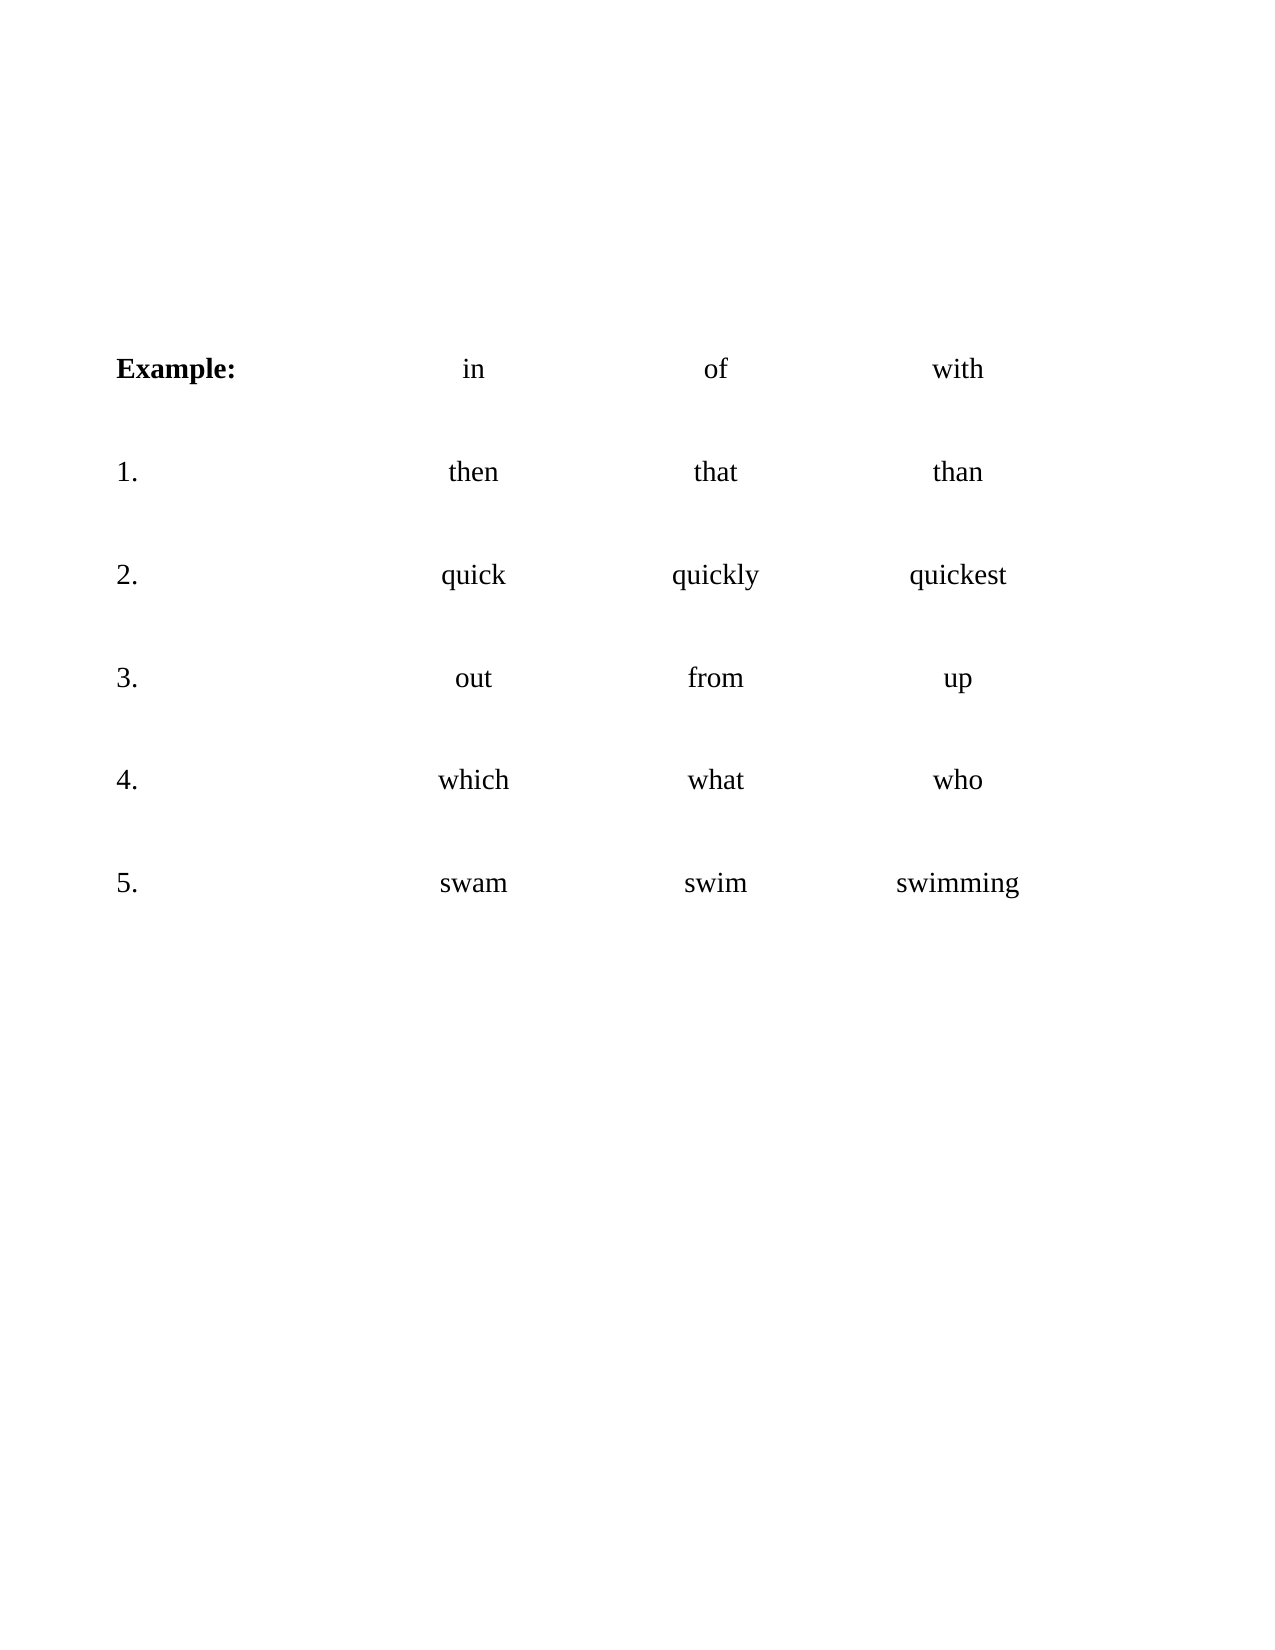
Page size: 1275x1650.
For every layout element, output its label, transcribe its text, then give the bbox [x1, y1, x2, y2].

table_cell quickest [837, 557, 1079, 660]
table_cell that [595, 454, 837, 557]
table_cell who [837, 763, 1079, 865]
table_header Example: [105, 351, 352, 454]
table_cell swim [595, 865, 837, 968]
table_cell than [837, 454, 1079, 557]
table_header in [352, 351, 594, 454]
table_cell swimming [837, 865, 1079, 968]
table_cell quick [352, 557, 594, 660]
table_cell 5. [105, 865, 352, 968]
table_header of [595, 351, 837, 454]
table_cell swam [352, 865, 594, 968]
table_cell what [595, 763, 837, 865]
table_cell up [837, 660, 1079, 762]
table_cell 2. [105, 557, 352, 660]
table_cell 1. [105, 454, 352, 557]
table_cell 3. [105, 660, 352, 762]
table_cell then [352, 454, 594, 557]
table_cell quickly [595, 557, 837, 660]
table_cell which [352, 763, 594, 865]
table_cell 4. [105, 763, 352, 865]
table_header with [837, 351, 1079, 454]
table_cell from [595, 660, 837, 762]
table_cell out [352, 660, 594, 762]
